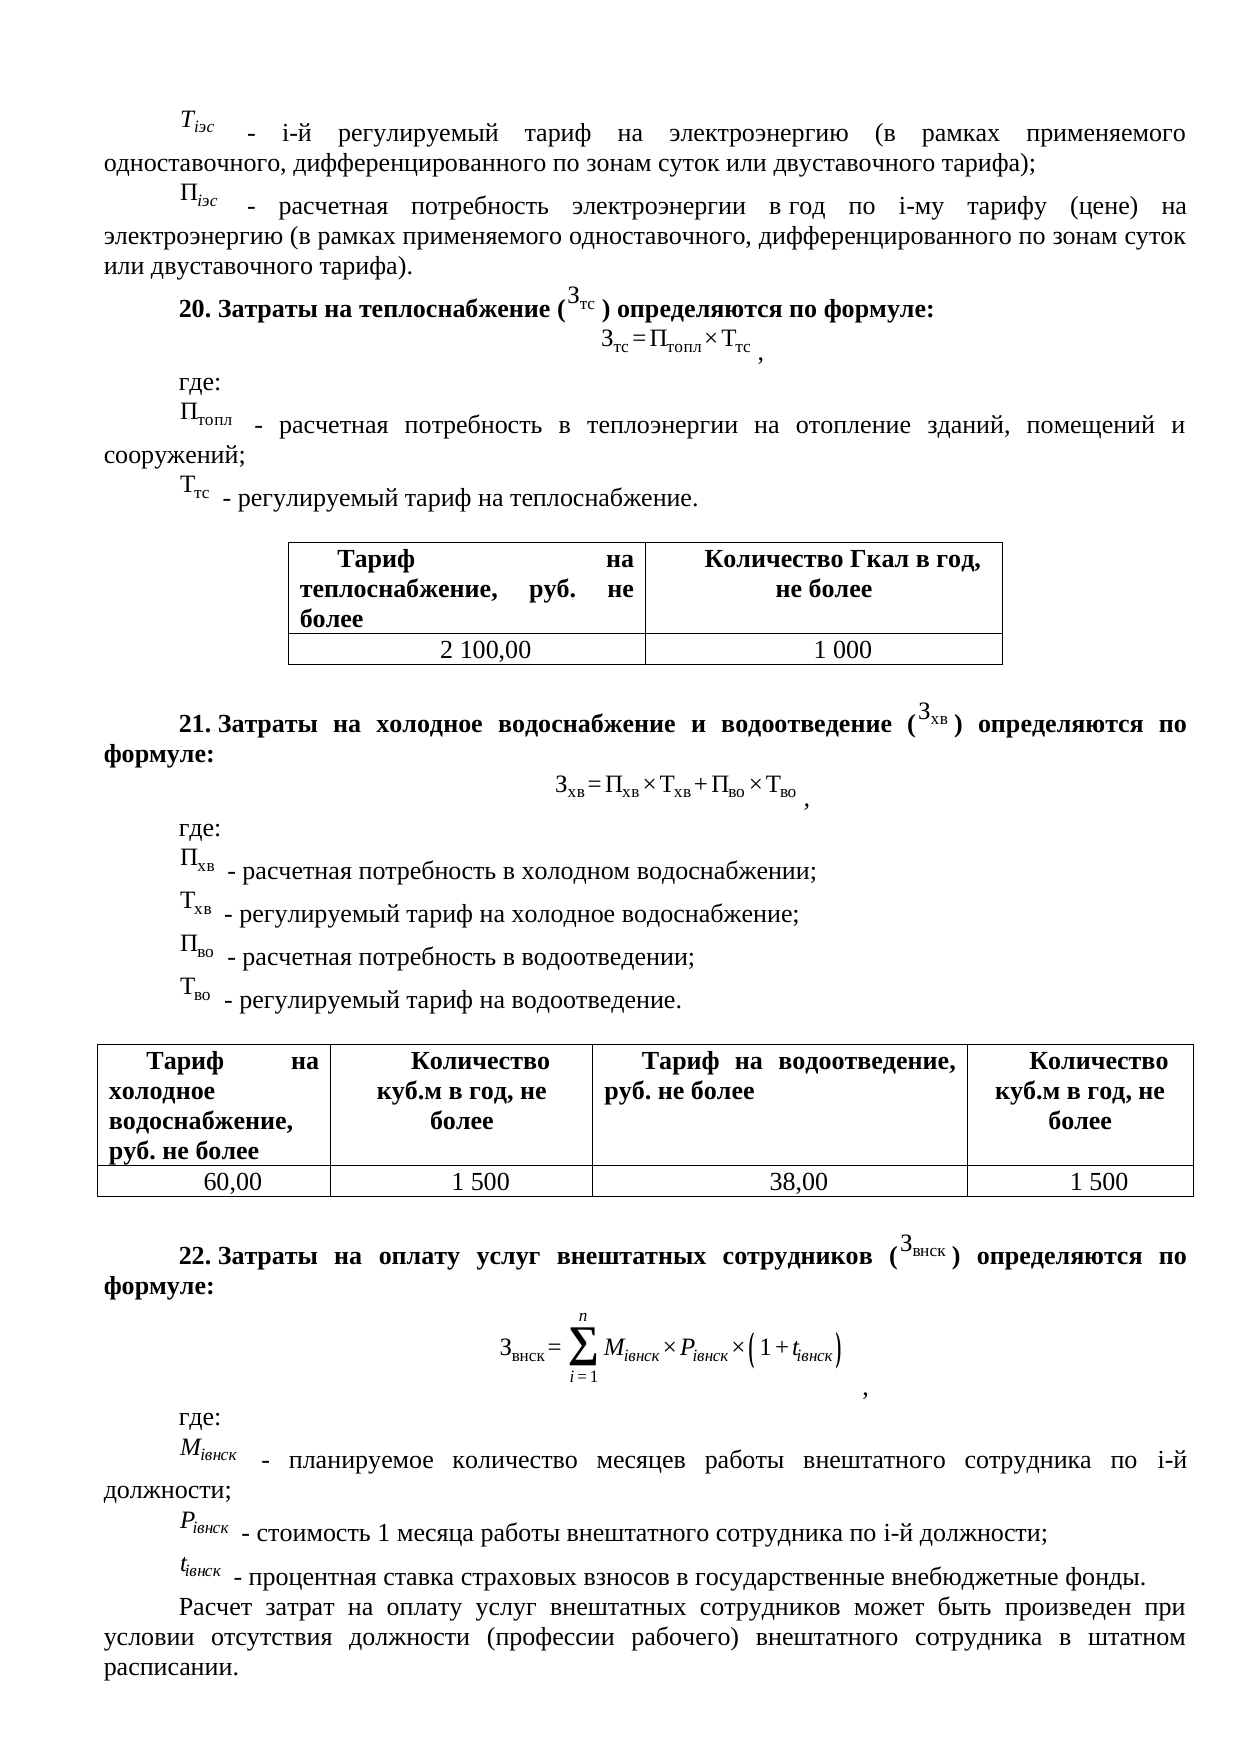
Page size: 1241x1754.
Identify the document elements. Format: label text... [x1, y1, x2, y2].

text , [103, 323, 1187, 366]
table_cell 38,00 [593, 1166, 967, 1196]
table_header Тариф на теплоснабжение, руб. не более [289, 543, 645, 633]
text - регулируемый тариф на водоотведение. [103, 971, 1187, 1014]
text - i-й регулируемый тариф на электроэнергию (в рамках применяемого одноставочного, дифференцированного по зонам суток или двуставочного тарифа); [103, 103, 1187, 177]
text где: [103, 1401, 1187, 1431]
text - расчетная потребность в водоотведении; [103, 928, 1187, 971]
text - стоимость 1 месяца работы внештатного сотрудника по i-й должности; [103, 1504, 1187, 1547]
text , [103, 768, 1187, 812]
table_cell 60,00 [98, 1166, 330, 1196]
text 22. Затраты на оплату услуг внештатных сотрудников () определяются по формуле: [103, 1227, 1187, 1300]
text - планируемое количество месяцев работы внештатного сотрудника по i-й должности; [103, 1431, 1187, 1504]
text - регулируемый тариф на холодное водоснабжение; [103, 885, 1187, 928]
table_cell 1 500 [968, 1166, 1193, 1196]
table_header Количество Гкал в год, не более [646, 543, 1002, 633]
table_cell 1 000 [646, 634, 1002, 664]
text Расчет затрат на оплату услуг внештатных сотрудников может быть произведен при условии отсутствия должности (профессии рабочего) внештатного сотрудника в штатном расписании. [103, 1591, 1187, 1681]
text - расчетная потребность в холодном водоснабжении; [103, 842, 1187, 885]
text 20. Затраты на теплоснабжение () определяются по формуле: [103, 280, 1187, 323]
table_header Тариф на холодное водоснабжение, руб. не более [98, 1045, 330, 1165]
table_header Количество куб.м в год, не более [331, 1045, 592, 1165]
text - расчетная потребность в теплоэнергии на отопление зданий, помещений и сооружений; [103, 396, 1187, 469]
text , [103, 1300, 1187, 1401]
table_cell 2 100,00 [289, 634, 645, 664]
table_header Количество куб.м в год, не более [968, 1045, 1193, 1165]
text - процентная ставка страховых взносов в государственные внебюджетные фонды. [103, 1547, 1187, 1591]
text где: [103, 812, 1187, 842]
text - регулируемый тариф на теплоснабжение. [103, 469, 1187, 512]
table_header Тариф на водоотведение, руб. не более [593, 1045, 967, 1165]
text - расчетная потребность электроэнергии в год по i-му тарифу (цене) на электроэнергию (в рамках применяемого одноставочного, дифференцированного по зонам суток или двуставочного тарифа). [103, 177, 1187, 280]
text 21. Затраты на холодное водоснабжение и водоотведение () определяются по формуле: [103, 695, 1187, 768]
table_cell 1 500 [331, 1166, 592, 1196]
text где: [103, 366, 1187, 396]
